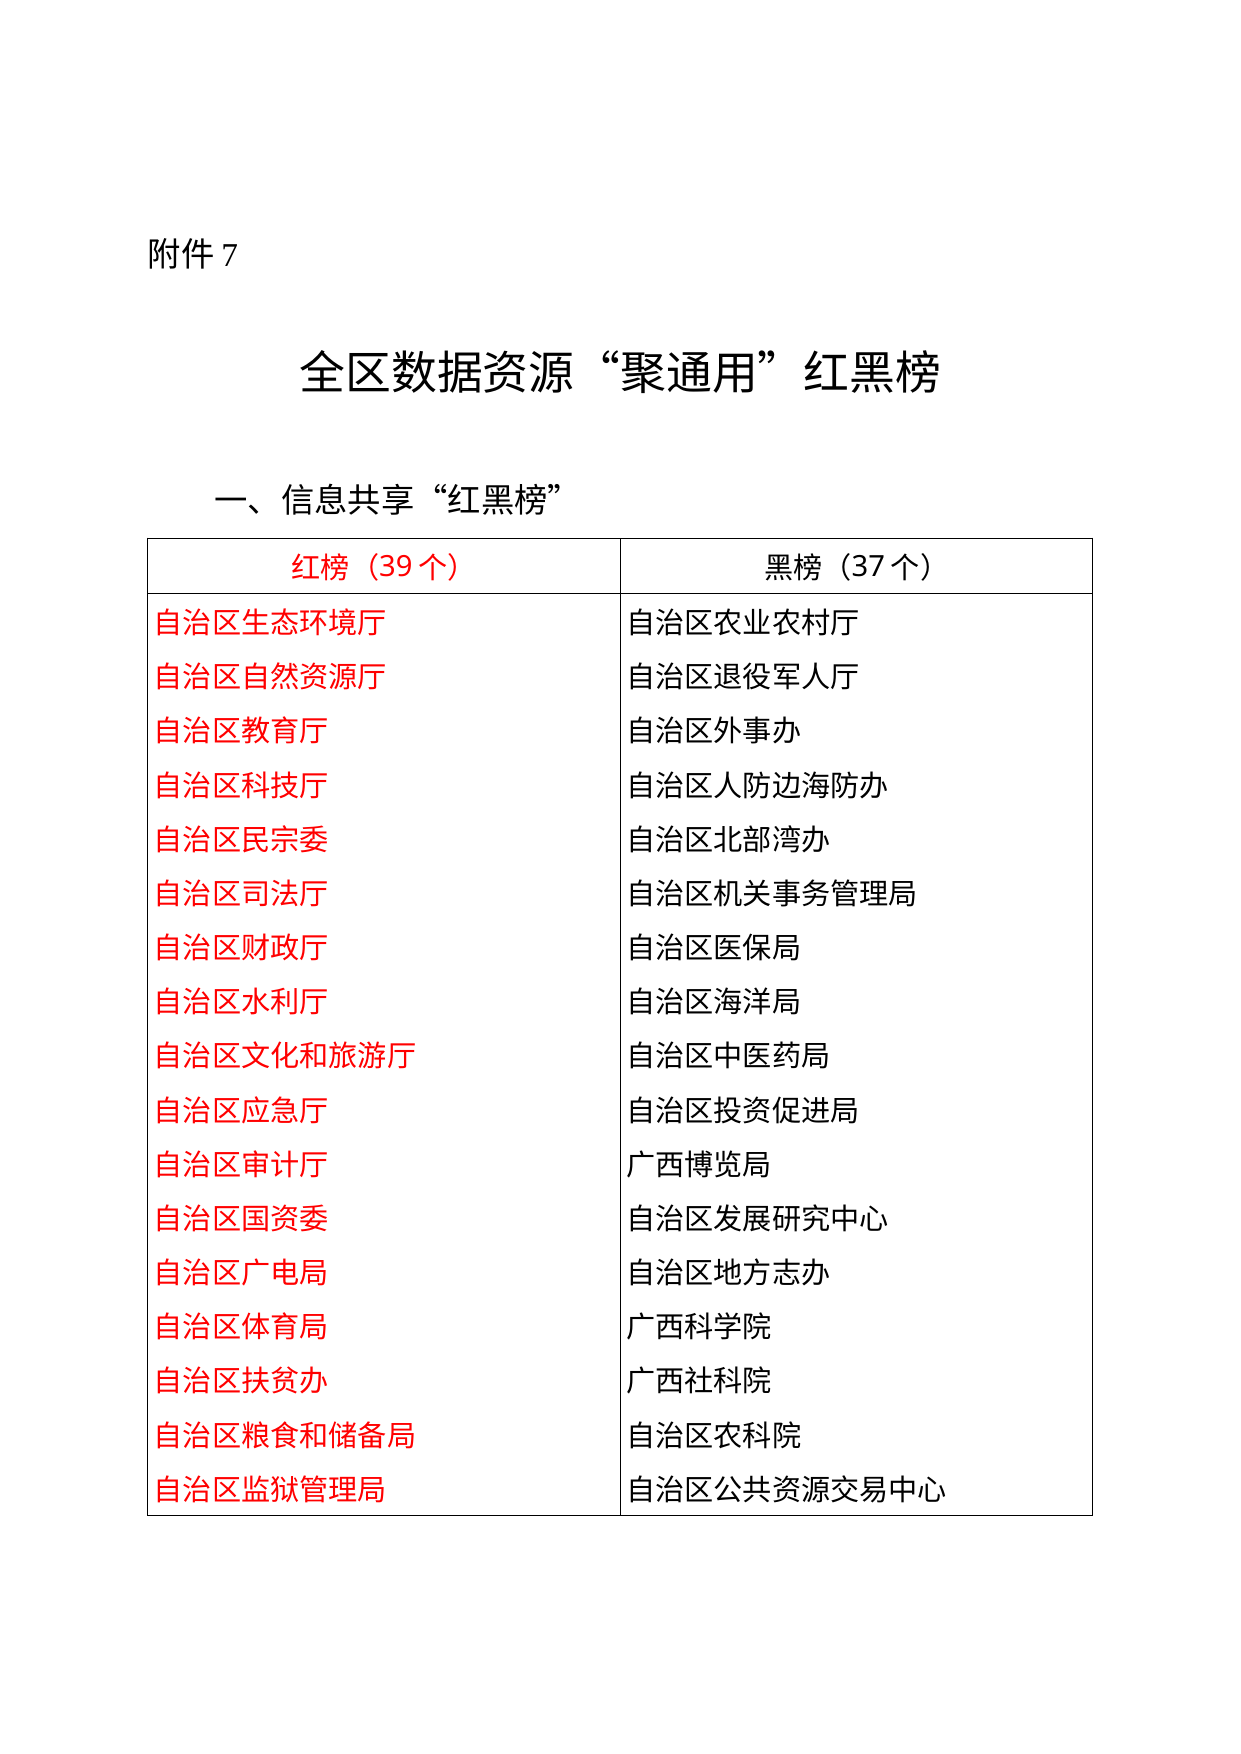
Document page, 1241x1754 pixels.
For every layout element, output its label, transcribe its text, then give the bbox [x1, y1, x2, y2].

text 全区数据资源“聚通用”红黑榜 [148, 341, 1093, 402]
text 附件7 [148, 218, 1093, 279]
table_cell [148, 594, 620, 1514]
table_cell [621, 594, 1092, 1514]
table_header 黑榜（37个） [621, 539, 1092, 593]
text 一、信息共享“红黑榜” [148, 463, 1093, 525]
table_header 红榜（39个） [148, 539, 620, 593]
